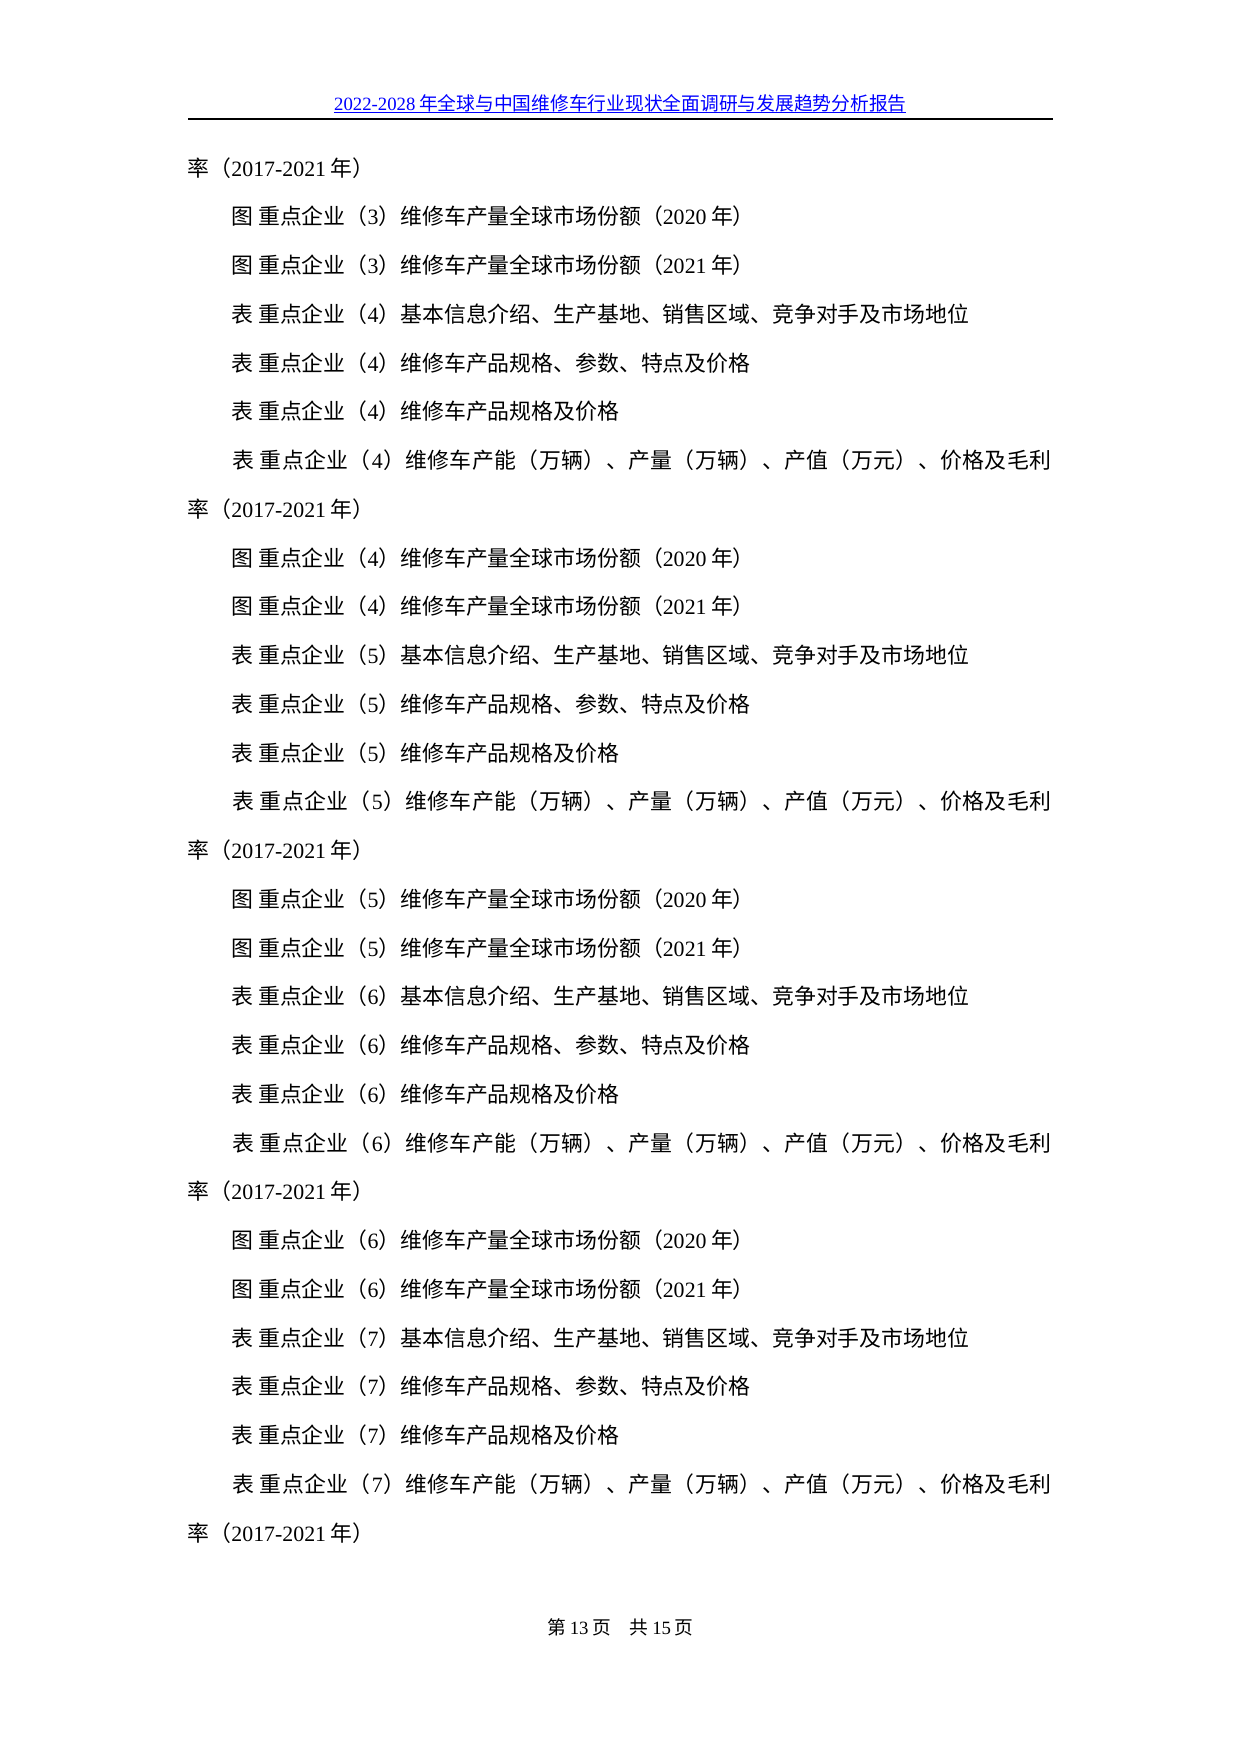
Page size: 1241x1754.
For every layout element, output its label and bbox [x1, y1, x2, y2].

text [187, 150, 1053, 1548]
